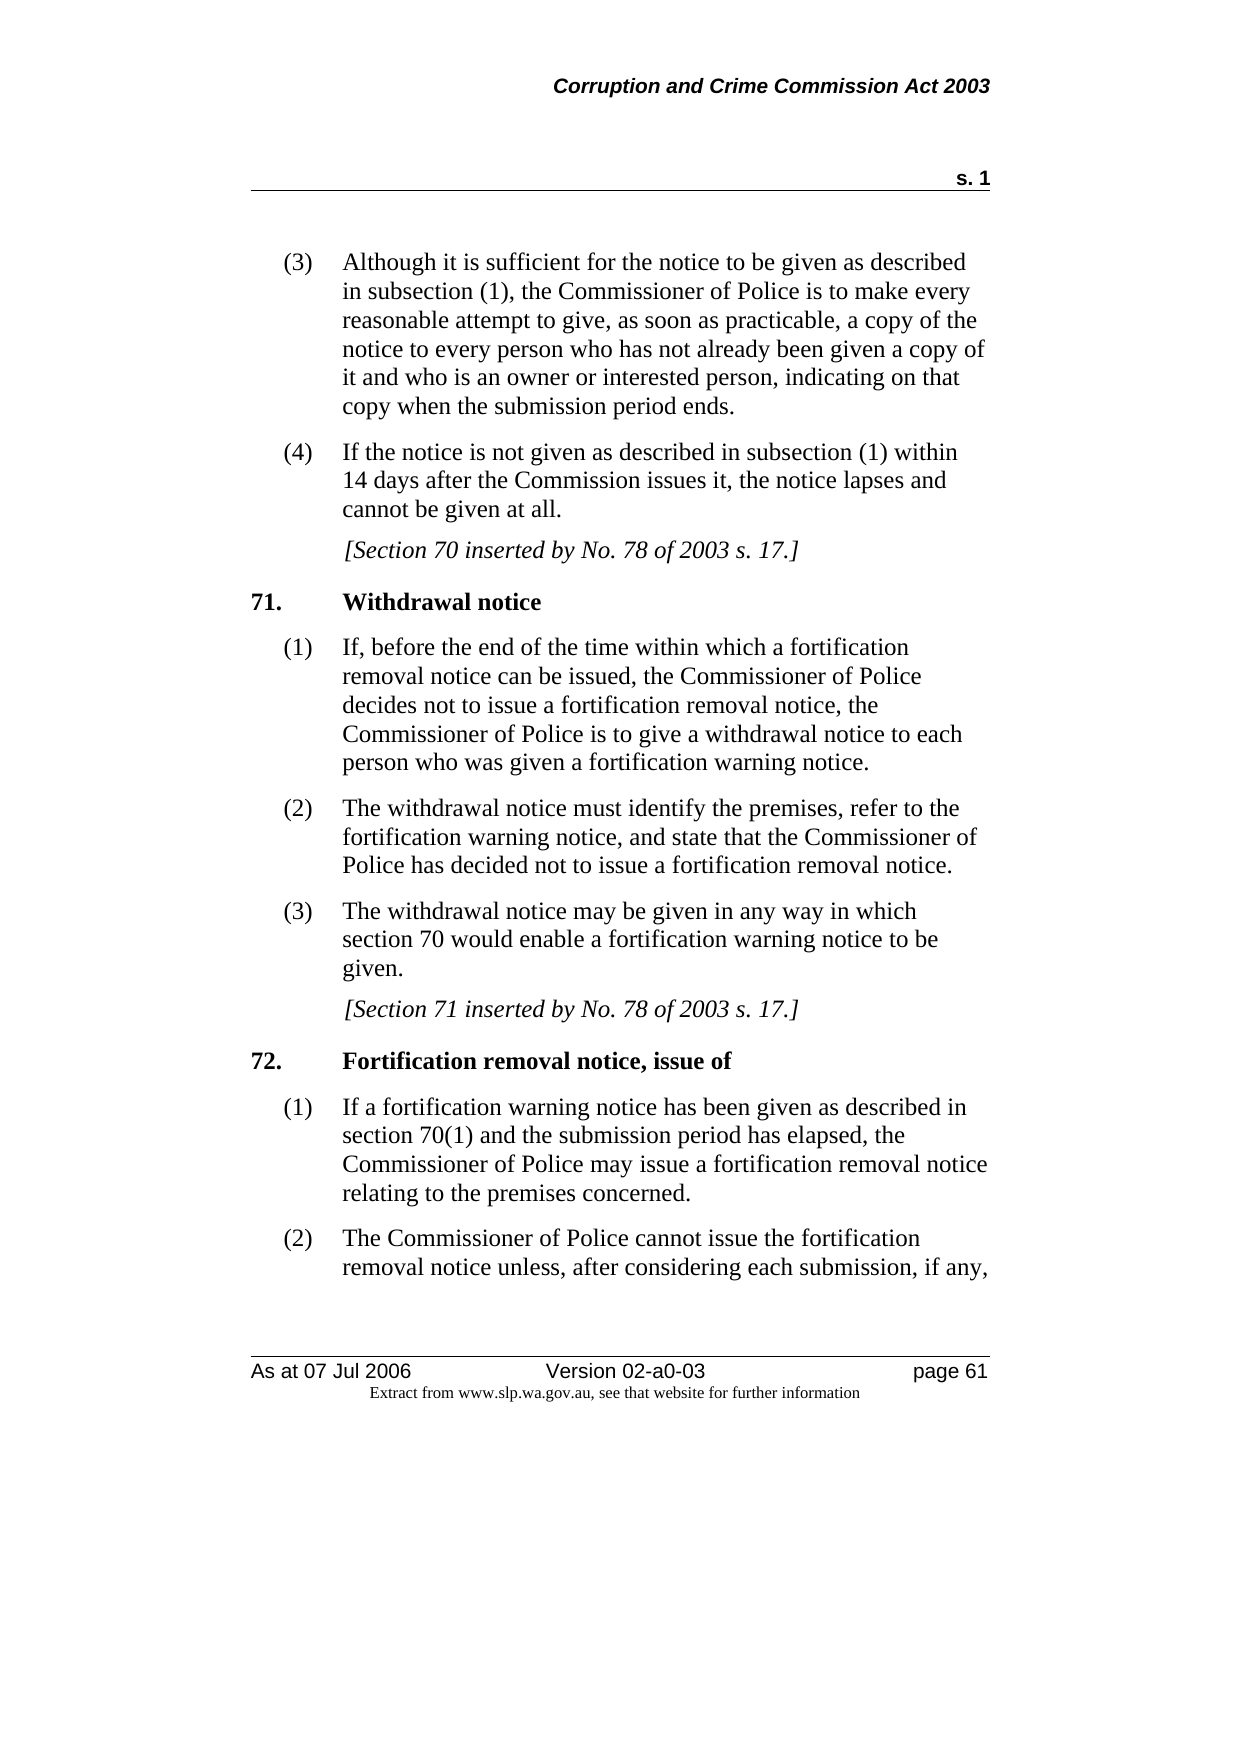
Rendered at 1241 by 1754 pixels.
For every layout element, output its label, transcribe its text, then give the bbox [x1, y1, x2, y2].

text [Section 70 inserted by No. 78 of 2003 s. 17.] [251, 535, 990, 564]
text (4) If the notice is not given as described in subsection (1) within 14 days after the Commission issues it, the notice lapses and cannot be given at all. [251, 437, 990, 523]
subtitle 72. Fortification removal notice, issue of [251, 1046, 990, 1075]
subtitle 71. Withdrawal notice [251, 587, 990, 616]
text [251, 1223, 990, 1281]
text (3) The withdrawal notice may be given in any way in which section 70 would enable a fortification warning notice to be given. [251, 896, 990, 982]
text (3) Although it is sufficient for the notice to be given as described in subsection (1), the Commissioner of Police is to make every reasonable attempt to give, as soon as practicable, a copy of the notice to every person who has not already been given a copy of it and who is an owner or interested person, indicating on that copy when the submission period ends. [251, 247, 990, 420]
text [Section 71 inserted by No. 78 of 2003 s. 17.] [251, 994, 990, 1023]
text (1) If, before the end of the time within which a fortification removal notice can be issued, the Commissioner of Police decides not to issue a fortification removal notice, the Commissioner of Police is to give a withdrawal notice to each person who was given a fortification warning notice. [251, 632, 990, 776]
text (2) The withdrawal notice must identify the premises, refer to the fortification warning notice, and state that the Commissioner of Police has decided not to issue a fortification removal notice. [251, 793, 990, 879]
text (1) If a fortification warning notice has been given as described in section 70(1) and the submission period has elapsed, the Commissioner of Police may issue a fortification removal notice relating to the premises concerned. [251, 1092, 990, 1207]
